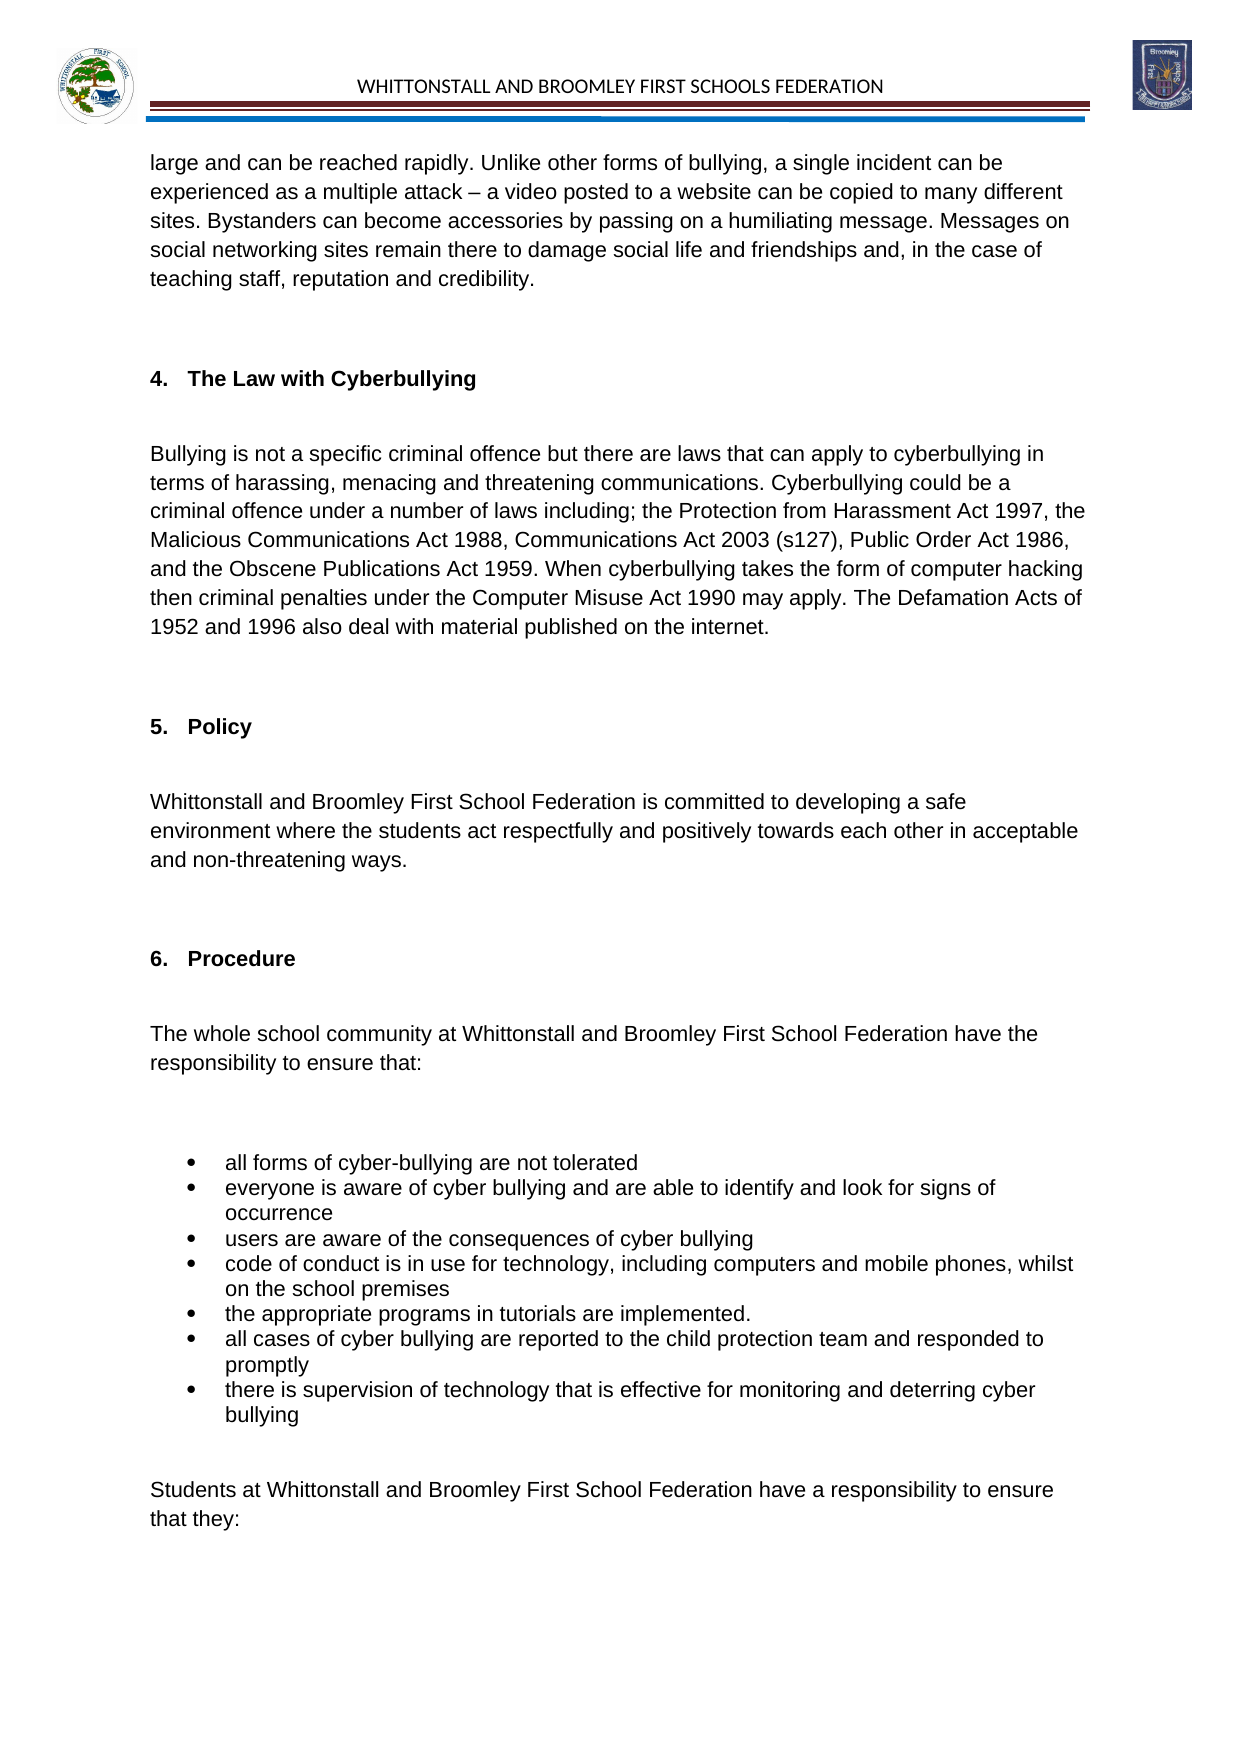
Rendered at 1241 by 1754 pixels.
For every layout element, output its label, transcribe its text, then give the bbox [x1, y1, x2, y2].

list Policy [150, 714, 1090, 739]
text The whole school community at Whittonstall and Broomley First School Federation have the responsibility to ensure that: [150, 1021, 1090, 1075]
list everyone is aware of cyber bullying and are able to identify and look for signs of occurrence [187, 1175, 1090, 1225]
list all forms of cyber-bullying are not tolerated [187, 1150, 1090, 1175]
list there is supervision of technology that is effective for monitoring and deterring cyber bullying [187, 1377, 1090, 1427]
list code of conduct is in use for technology, including computers and mobile phones, whilst on the school premises [187, 1251, 1090, 1301]
list the appropriate programs in tutorials are implemented. [187, 1301, 1090, 1326]
list users are aware of the consequences of cyber bullying [187, 1225, 1090, 1251]
text Students at Whittonstall and Broomley First School Federation have a responsibility to ensure that they: [150, 1477, 1090, 1531]
text Whittonstall and Broomley First School Federation is committed to developing a safe environment where the students act respectfully and positively towards each other in acceptable and non-threatening ways. [150, 789, 1090, 872]
text Bullying is not a specific criminal offence but there are laws that can apply to cyberbullying in terms of harassing, menacing and threatening communications. Cyberbullying could be a criminal offence under a number of laws including; the Protection from Harassment Act 1997, the Malicious Communications Act 1988, Communications Act 2003 (s127), Public Order Act 1986, and the Obscene Publications Act 1959. When cyberbullying takes the form of computer hacking then criminal penalties under the Computer Misuse Act 1990 may apply. The Defamation Acts of 1952 and 1996 also deal with material published on the internet. [150, 440, 1090, 639]
list all cases of cyber bullying are reported to the child protection team and responded to promptly [187, 1326, 1090, 1377]
picture [56, 48, 138, 124]
list Procedure [150, 946, 1090, 971]
list The Law with Cyberbullying [150, 365, 1090, 391]
picture [1132, 40, 1192, 110]
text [150, 150, 1090, 291]
